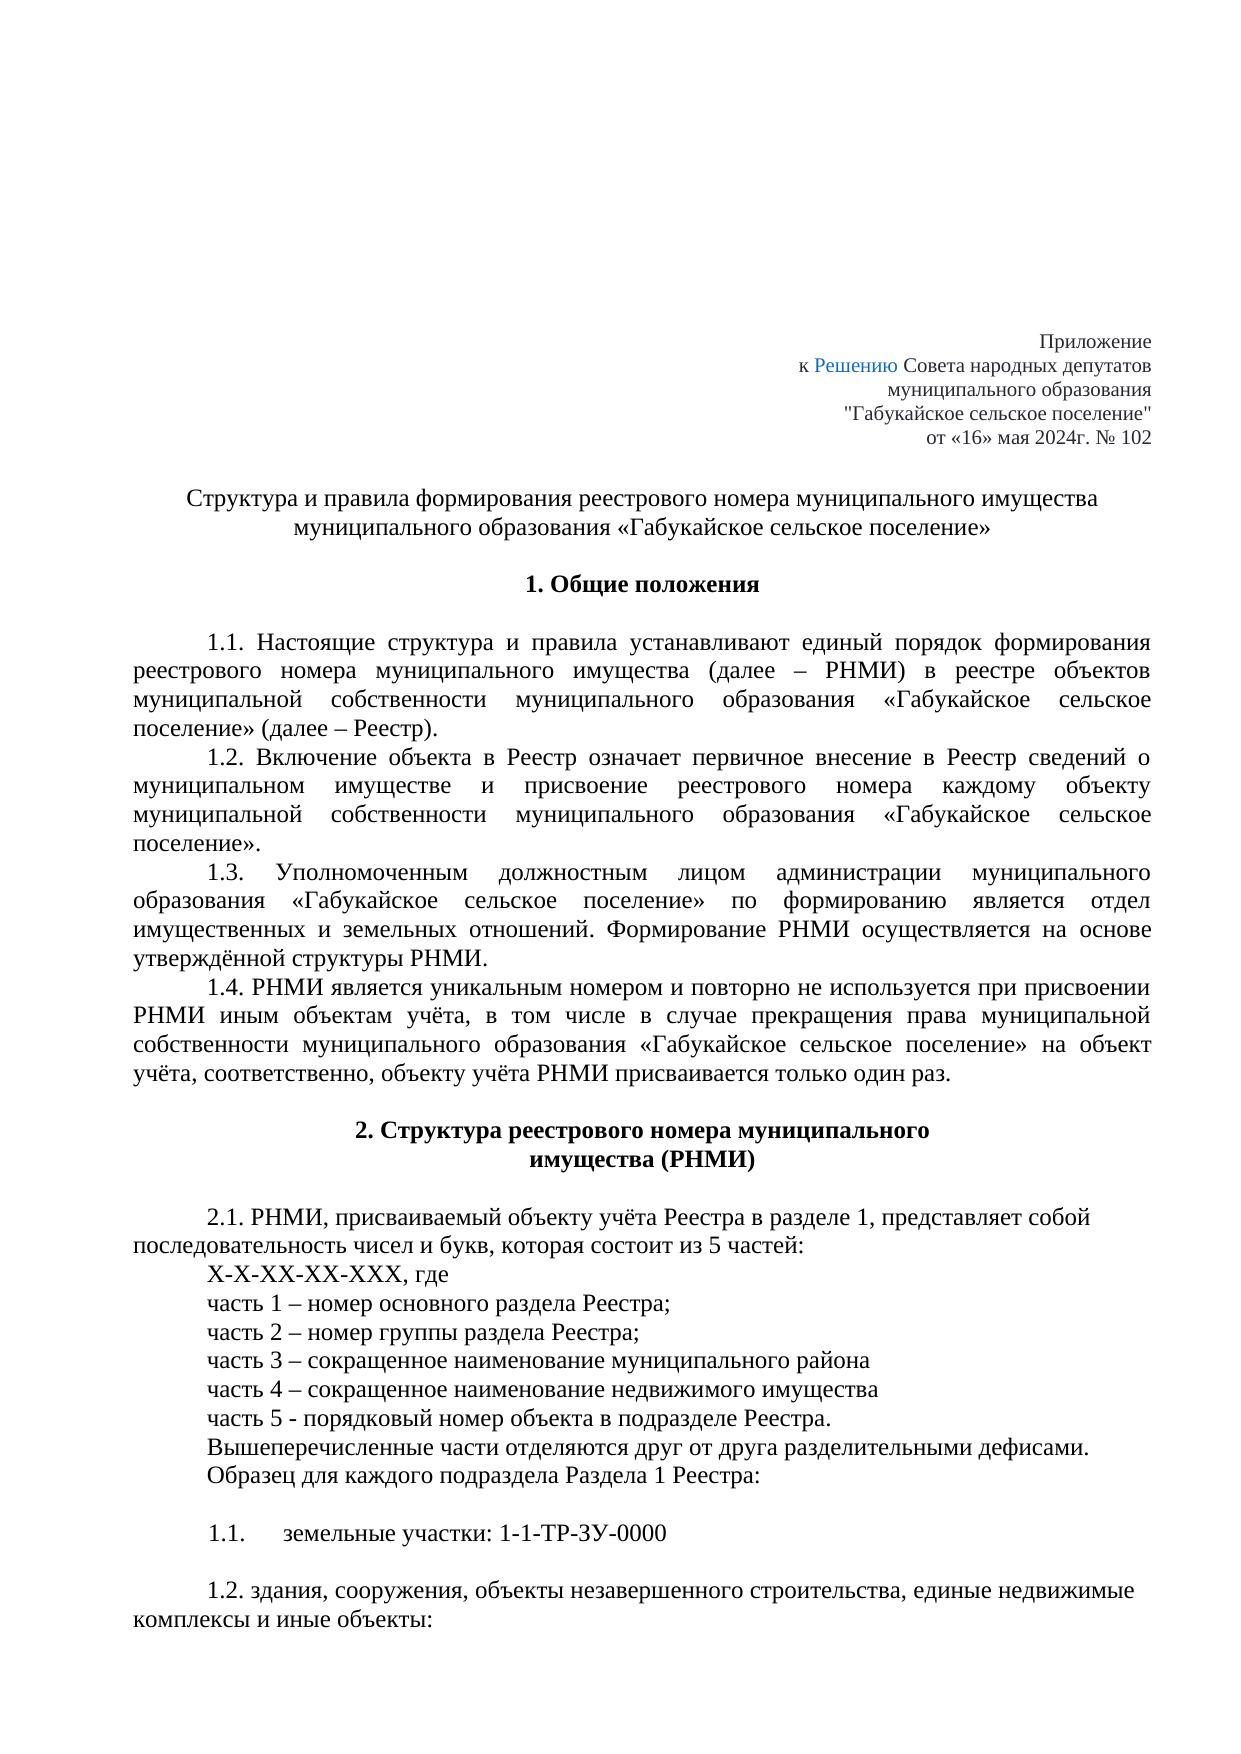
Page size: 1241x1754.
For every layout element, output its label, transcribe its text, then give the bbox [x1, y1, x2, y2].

text Х-Х-ХХ-ХХ-ХХХ, где [133, 1259, 1152, 1288]
text Приложение к Решению Совета народных депутатов муниципального образования "Габукайское сельское поселение" от «16» мая 2024г. № 102 [133, 329, 1152, 449]
text 1.3. Уполномоченным должностным лицом администрации муниципального образования «Габукайское сельское поселение» по формированию является отдел имущественных и земельных отношений. Формирование РНМИ осуществляется на основе утверждённой структуры РНМИ. [133, 857, 1152, 972]
text 1.1. Настоящие структура и правила устанавливают единый порядок формирования реестрового номера муниципального имущества (далее – РНМИ) в реестре объектов муниципальной собственности муниципального образования «Габукайское сельское поселение» (далее – Реестр). [133, 627, 1152, 742]
list земельные участки: 1-1-ТР-ЗУ-0000 [208, 1518, 1152, 1547]
text 1.2. Включение объекта в Реестр означает первичное внесение в Реестр сведений о муниципальном имуществе и присвоение реестрового номера каждому объекту муниципальной собственности муниципального образования «Габукайское сельское поселение». [133, 742, 1152, 857]
text Вышеперечисленные части отделяются друг от друга разделительными дефисами. [133, 1432, 1152, 1460]
text 2. Структура реестрового номера муниципального [133, 1115, 1152, 1144]
text часть 3 – сокращенное наименование муниципального района [133, 1345, 1152, 1374]
text имущества (РНМИ) [133, 1144, 1152, 1173]
text часть 1 – номер основного раздела Реестра; [133, 1288, 1152, 1317]
text часть 5 - порядковый номер объекта в подразделе Реестра. [133, 1403, 1152, 1432]
text 1. Общие положения [133, 569, 1152, 598]
text Образец для каждого подраздела Раздела 1 Реестра: [133, 1460, 1152, 1489]
text часть 4 – сокращенное наименование недвижимого имущества [133, 1374, 1152, 1403]
text 1.2. здания, сооружения, объекты незавершенного строительства, единые недвижимые комплексы и иные объекты: [133, 1575, 1152, 1633]
text 2.1. РНМИ, присваиваемый объекту учёта Реестра в разделе 1, представляет собой последовательность чисел и букв, которая состоит из 5 частей: [133, 1202, 1152, 1259]
text Структура и правила формирования реестрового номера муниципального имущества муниципального образования «Габукайское сельское поселение» [133, 483, 1152, 540]
text часть 2 – номер группы раздела Реестра; [133, 1317, 1152, 1345]
text 1.4. РНМИ является уникальным номером и повторно не используется при присвоении РНМИ иным объектам учёта, в том числе в случае прекращения права муниципальной собственности муниципального образования «Габукайское сельское поселение» на объект учёта, соответственно, объекту учёта РНМИ присваивается только один раз. [133, 972, 1152, 1087]
